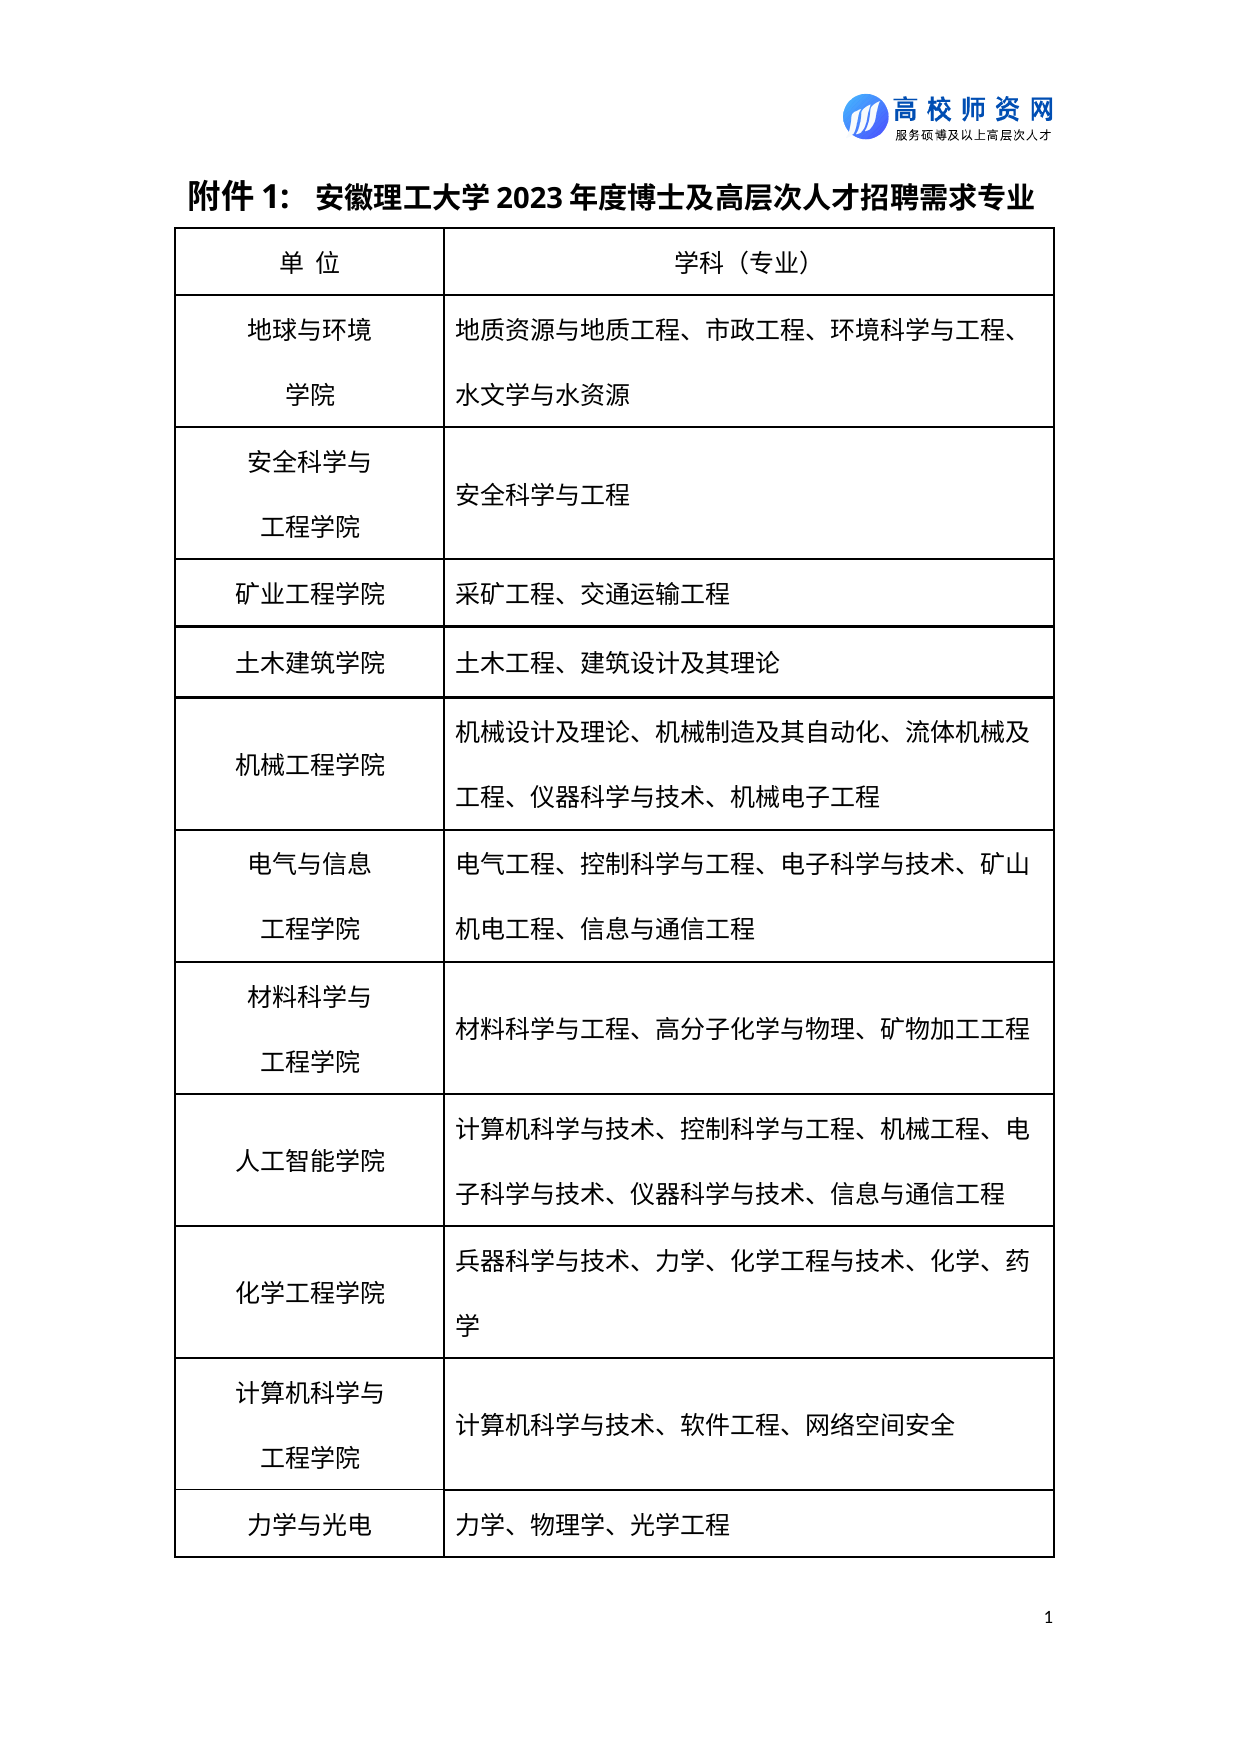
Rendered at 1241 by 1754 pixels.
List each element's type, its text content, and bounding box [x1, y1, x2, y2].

table_cell 兵器科学与技术、力学、化学工程与技术、化学、药学 [445, 1227, 1053, 1357]
table_cell 电气与信息 工程学院 [176, 831, 443, 961]
table_cell 计算机科学与技术、控制科学与工程、机械工程、电子科学与技术、仪器科学与技术、信息与通信工程 [445, 1095, 1053, 1225]
table_cell 化学工程学院 [176, 1227, 443, 1357]
table_header 单 位 [176, 229, 443, 294]
table_cell 矿业工程学院 [176, 560, 443, 625]
table_cell 安全科学与 工程学院 [176, 428, 443, 558]
table_cell 土木建筑学院 [176, 628, 443, 696]
table_cell 机械设计及理论、机械制造及其自动化、流体机械及工程、仪器科学与技术、机械电子工程 [445, 699, 1053, 828]
table_cell 力学、物理学、光学工程 [445, 1491, 1053, 1556]
table_cell 人工智能学院 [176, 1095, 443, 1225]
table_cell 材料科学与 工程学院 [176, 963, 443, 1093]
table_cell 采矿工程、交通运输工程 [445, 560, 1053, 625]
table_cell 机械工程学院 [176, 699, 443, 828]
table_cell 安全科学与工程 [445, 428, 1053, 558]
table_cell 计算机科学与技术、软件工程、网络空间安全 [445, 1359, 1053, 1489]
table_header 学科（专业） [445, 229, 1053, 294]
table_cell 地质资源与地质工程、市政工程、环境科学与工程、水文学与水资源 [445, 296, 1053, 426]
table_cell 材料科学与工程、高分子化学与物理、矿物加工工程 [445, 963, 1053, 1093]
table_cell 土木工程、建筑设计及其理论 [445, 628, 1053, 696]
picture [842, 88, 1053, 146]
table_cell 地球与环境 学院 [176, 296, 443, 426]
table_cell 计算机科学与 工程学院 [176, 1359, 443, 1489]
text 附件1: 安徽理工大学2023年度博士及高层次人才招聘需求专业 [187, 162, 1053, 227]
table_cell 力学与光电 物理学院 [176, 1490, 443, 1556]
table_cell 电气工程、控制科学与工程、电子科学与技术、矿山机电工程、信息与通信工程 [445, 831, 1053, 961]
